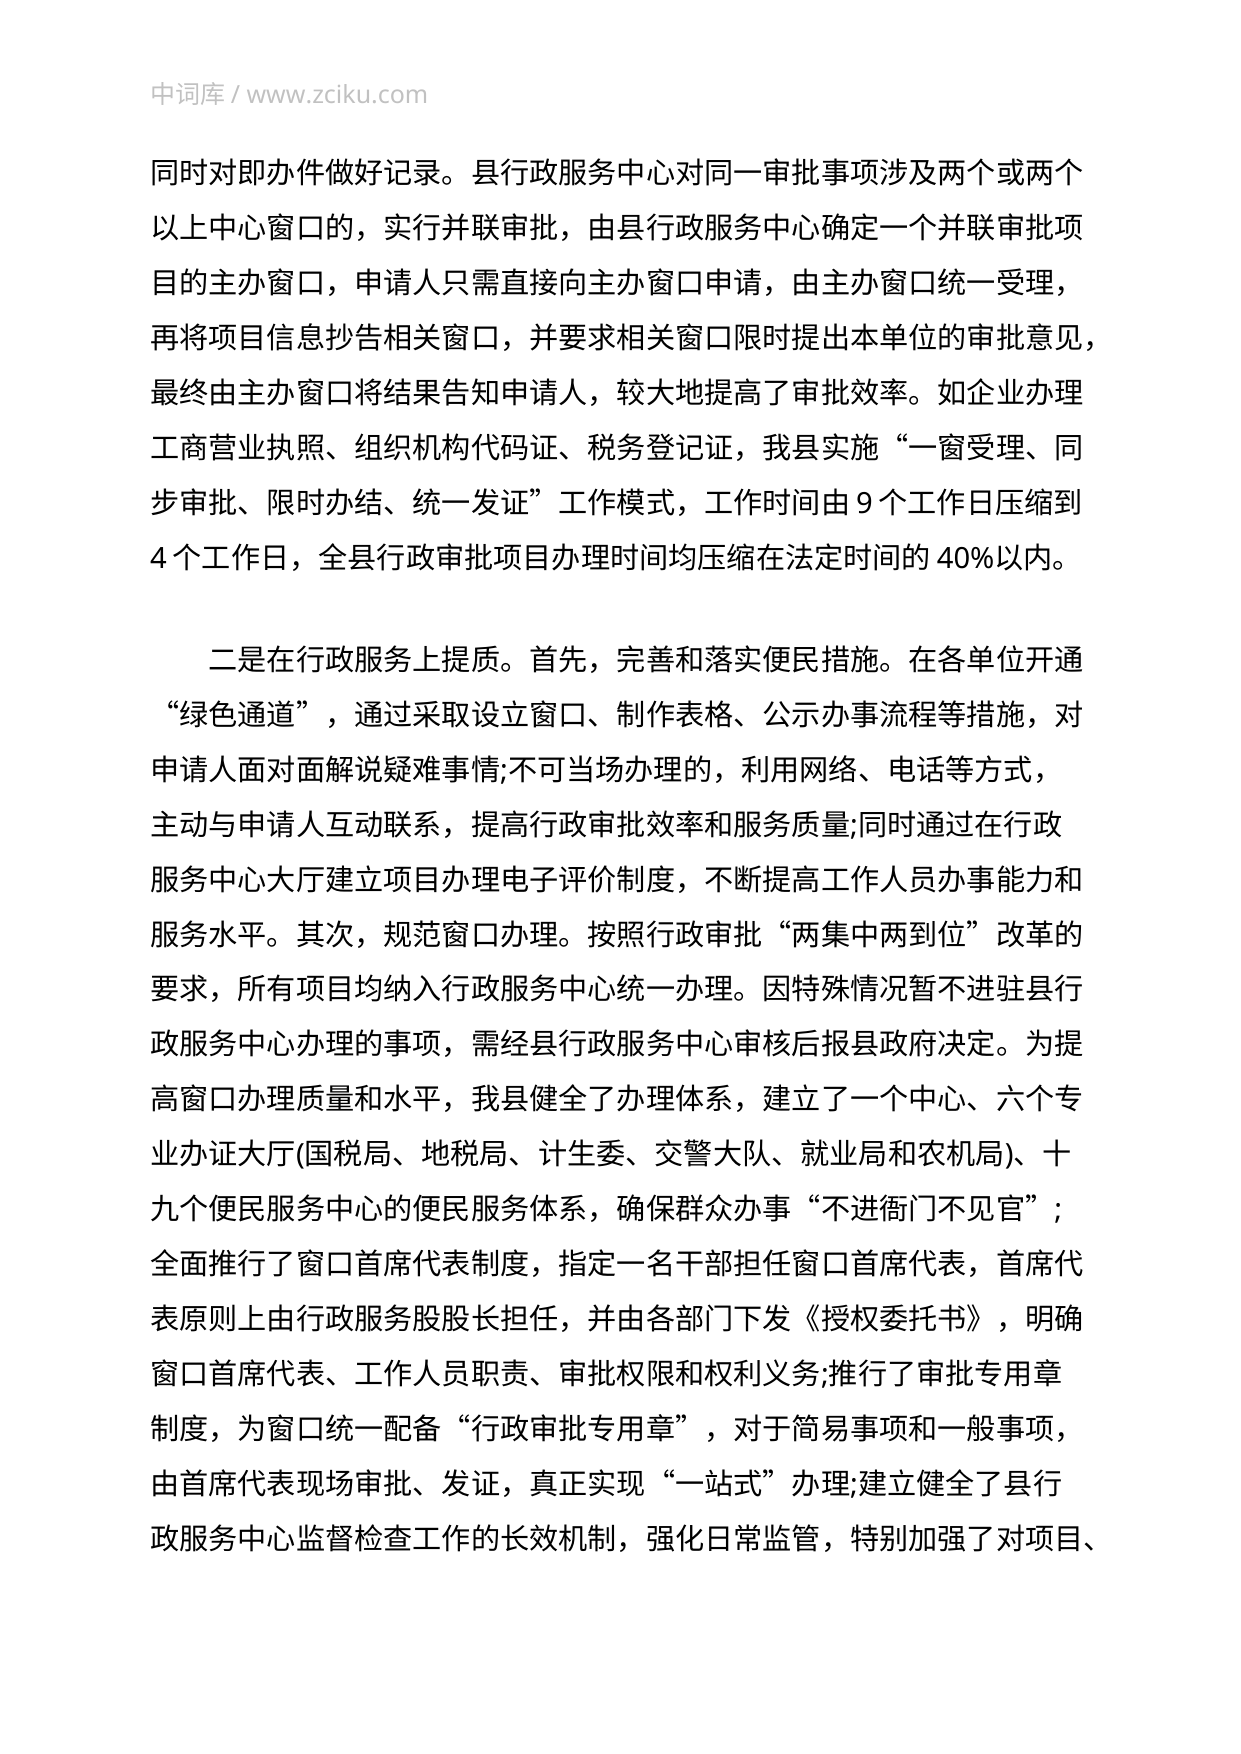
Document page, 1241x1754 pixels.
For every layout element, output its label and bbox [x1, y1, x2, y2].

text [150, 150, 1090, 577]
text [150, 636, 1090, 1558]
